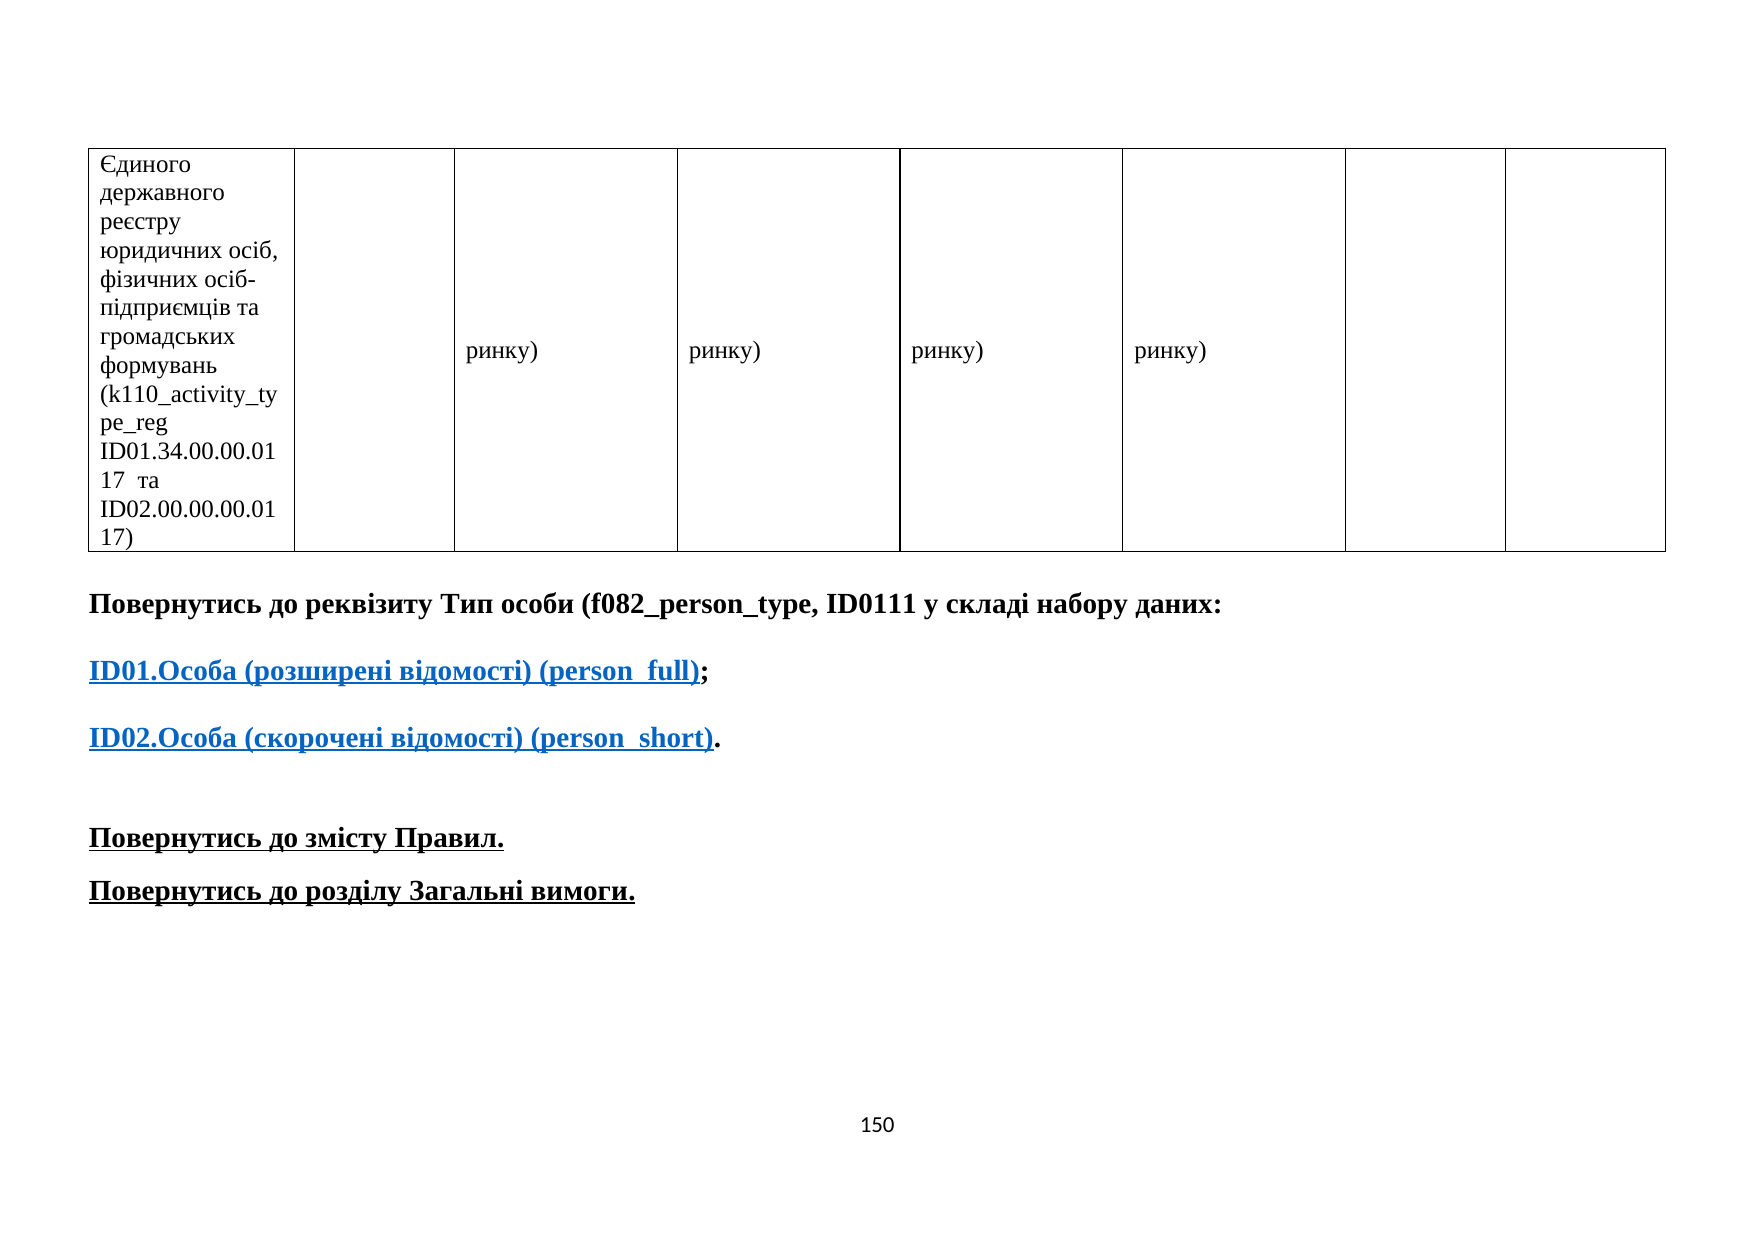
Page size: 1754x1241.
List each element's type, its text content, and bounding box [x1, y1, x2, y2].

text Повернутись до розділу Загальні вимоги. [88, 873, 1665, 907]
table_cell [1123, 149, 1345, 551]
text Повернутись до змісту Правил. [88, 821, 1665, 854]
text ID01.Особа (розширені відомості) (person_full); [88, 653, 1665, 686]
text ID02.Особа (скорочені відомості) (person_short). [88, 720, 1665, 753]
text Повернутись до реквізиту Тип особи (f082_person_type, ID0111 у складі набору даних: [88, 586, 1665, 619]
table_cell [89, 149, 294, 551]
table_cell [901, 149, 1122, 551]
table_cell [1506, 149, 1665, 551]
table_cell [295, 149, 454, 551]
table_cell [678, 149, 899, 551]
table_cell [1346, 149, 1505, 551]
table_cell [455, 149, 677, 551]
